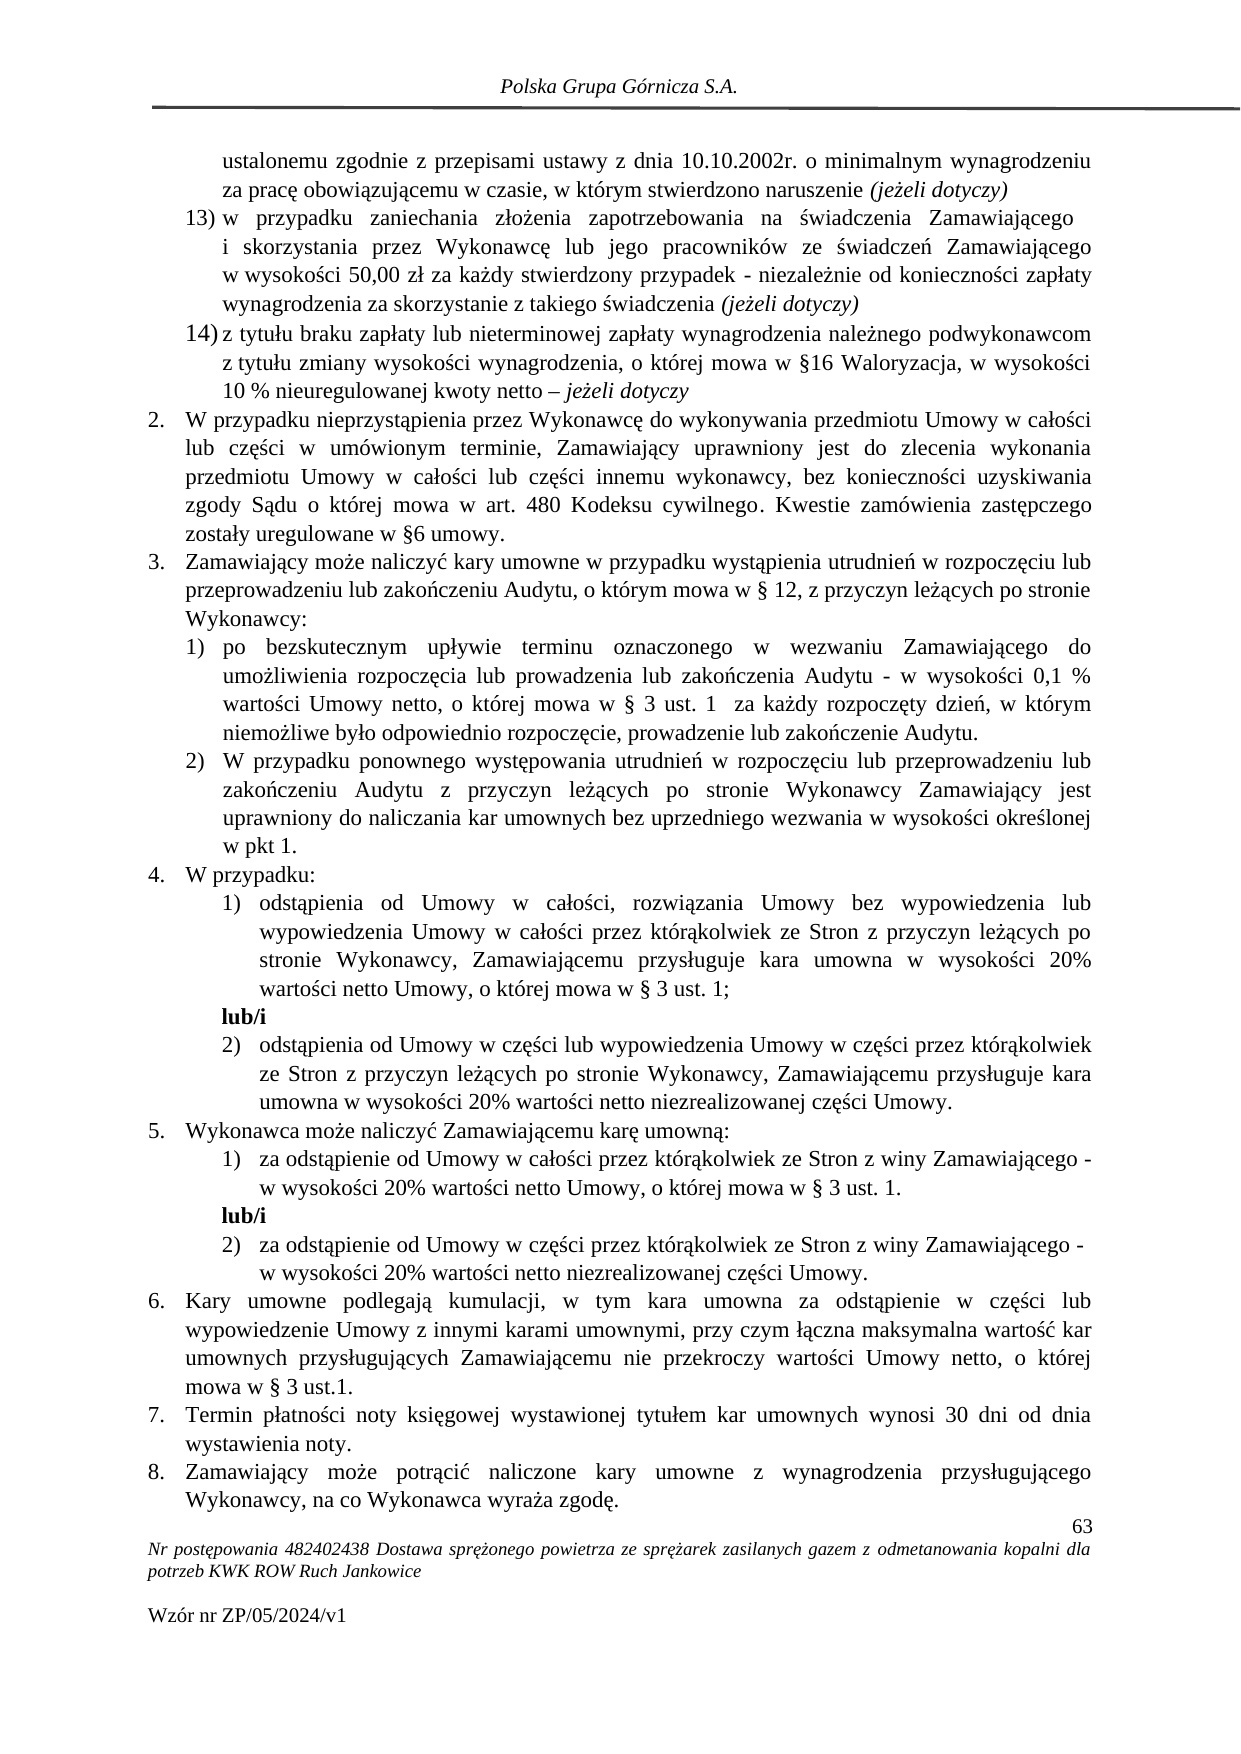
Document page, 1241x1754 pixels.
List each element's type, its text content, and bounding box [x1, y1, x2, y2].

list Zamawiający może potrącić naliczone kary umowne z wynagrodzenia przysługującego Wykonawcy, na co Wykonawca wyraża zgodę. [148, 1458, 1093, 1513]
list W przypadku nieprzystąpienia przez Wykonawcę do wykonywania przedmiotu Umowy w całości lub części w umówionym terminie, Zamawiający uprawniony jest do zlecenia wykonania przedmiotu Umowy w całości lub części innemu wykonawcy, bez konieczności uzyskiwania zgody Sądu o której mowa w art. 480 Kodeksu cywilnego. Kwestie zamówienia zastępczego zostały uregulowane w §6 umowy. [148, 406, 1093, 546]
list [185, 148, 1093, 202]
list Kary umowne podlegają kumulacji, w tym kara umowna za odstąpienie w części lub wypowiedzenie Umowy z innymi karami umownymi, przy czym łączna maksymalna wartość kar umownych przysługujących Zamawiającemu nie przekroczy wartości Umowy netto, o której mowa w § 3 ust.1. [148, 1287, 1093, 1399]
list po bezskutecznym upływie terminu oznaczonego w wezwaniu Zamawiającego do umożliwienia rozpoczęcia lub prowadzenia lub zakończenia Audytu - w wysokości 0,1 % wartości Umowy netto, o której mowa w § 3 ust. 1 za każdy rozpoczęty dzień, w którym niemożliwe było odpowiednio rozpoczęcie, prowadzenie lub zakończenie Audytu. [185, 633, 1093, 745]
list w przypadku zaniechania złożenia zapotrzebowania na świadczenia Zamawiającego i skorzystania przez Wykonawcę lub jego pracowników ze świadczeń Zamawiającego w wysokości 50,00 zł za każdy stwierdzony przypadek - niezależnie od konieczności zapłaty wynagrodzenia za skorzystanie z takiego świadczenia (jeżeli dotyczy) [185, 204, 1093, 316]
list Zamawiający może naliczyć kary umowne w przypadku wystąpienia utrudnień w rozpoczęciu lub przeprowadzeniu lub zakończeniu Audytu, o którym mowa w § 12, z przyczyn leżących po stronie Wykonawcy: [148, 548, 1093, 631]
list za odstąpienie od Umowy w części przez którąkolwiek ze Stron z winy Zamawiającego - w wysokości 20% wartości netto niezrealizowanej części Umowy. [222, 1231, 1093, 1285]
list lub/i [185, 1003, 1093, 1029]
list Wykonawca może naliczyć Zamawiającemu karę umowną: [148, 1117, 1093, 1143]
list za odstąpienie od Umowy w całości przez którąkolwiek ze Stron z winy Zamawiającego - w wysokości 20% wartości netto Umowy, o której mowa w § 3 ust. 1. [222, 1145, 1093, 1200]
list Termin płatności noty księgowej wystawionej tytułem kar umownych wynosi 30 dni od dnia wystawienia noty. [148, 1401, 1093, 1456]
list z tytułu braku zapłaty lub nieterminowej zapłaty wynagrodzenia należnego podwykonawcom z tytułu zmiany wysokości wynagrodzenia, o której mowa w §16 Waloryzacja, w wysokości 10 % nieuregulowanej kwoty netto – jeżeli dotyczy [185, 318, 1093, 404]
list W przypadku: [148, 861, 1093, 887]
list W przypadku ponownego występowania utrudnień w rozpoczęciu lub przeprowadzeniu lub zakończeniu Audytu z przyczyn leżących po stronie Wykonawcy Zamawiający jest uprawniony do naliczania kar umownych bez uprzedniego wezwania w wysokości określonej w pkt 1. [185, 747, 1093, 859]
list odstąpienia od Umowy w części lub wypowiedzenia Umowy w części przez którąkolwiek ze Stron z przyczyn leżących po stronie Wykonawcy, Zamawiającemu przysługuje kara umowna w wysokości 20% wartości netto niezrealizowanej części Umowy. [222, 1032, 1093, 1115]
list odstąpienia od Umowy w całości, rozwiązania Umowy bez wypowiedzenia lub wypowiedzenia Umowy w całości przez którąkolwiek ze Stron z przyczyn leżących po stronie Wykonawcy, Zamawiającemu przysługuje kara umowna w wysokości 20% wartości netto Umowy, o której mowa w § 3 ust. 1; [222, 889, 1093, 1001]
list lub/i [185, 1202, 1093, 1228]
